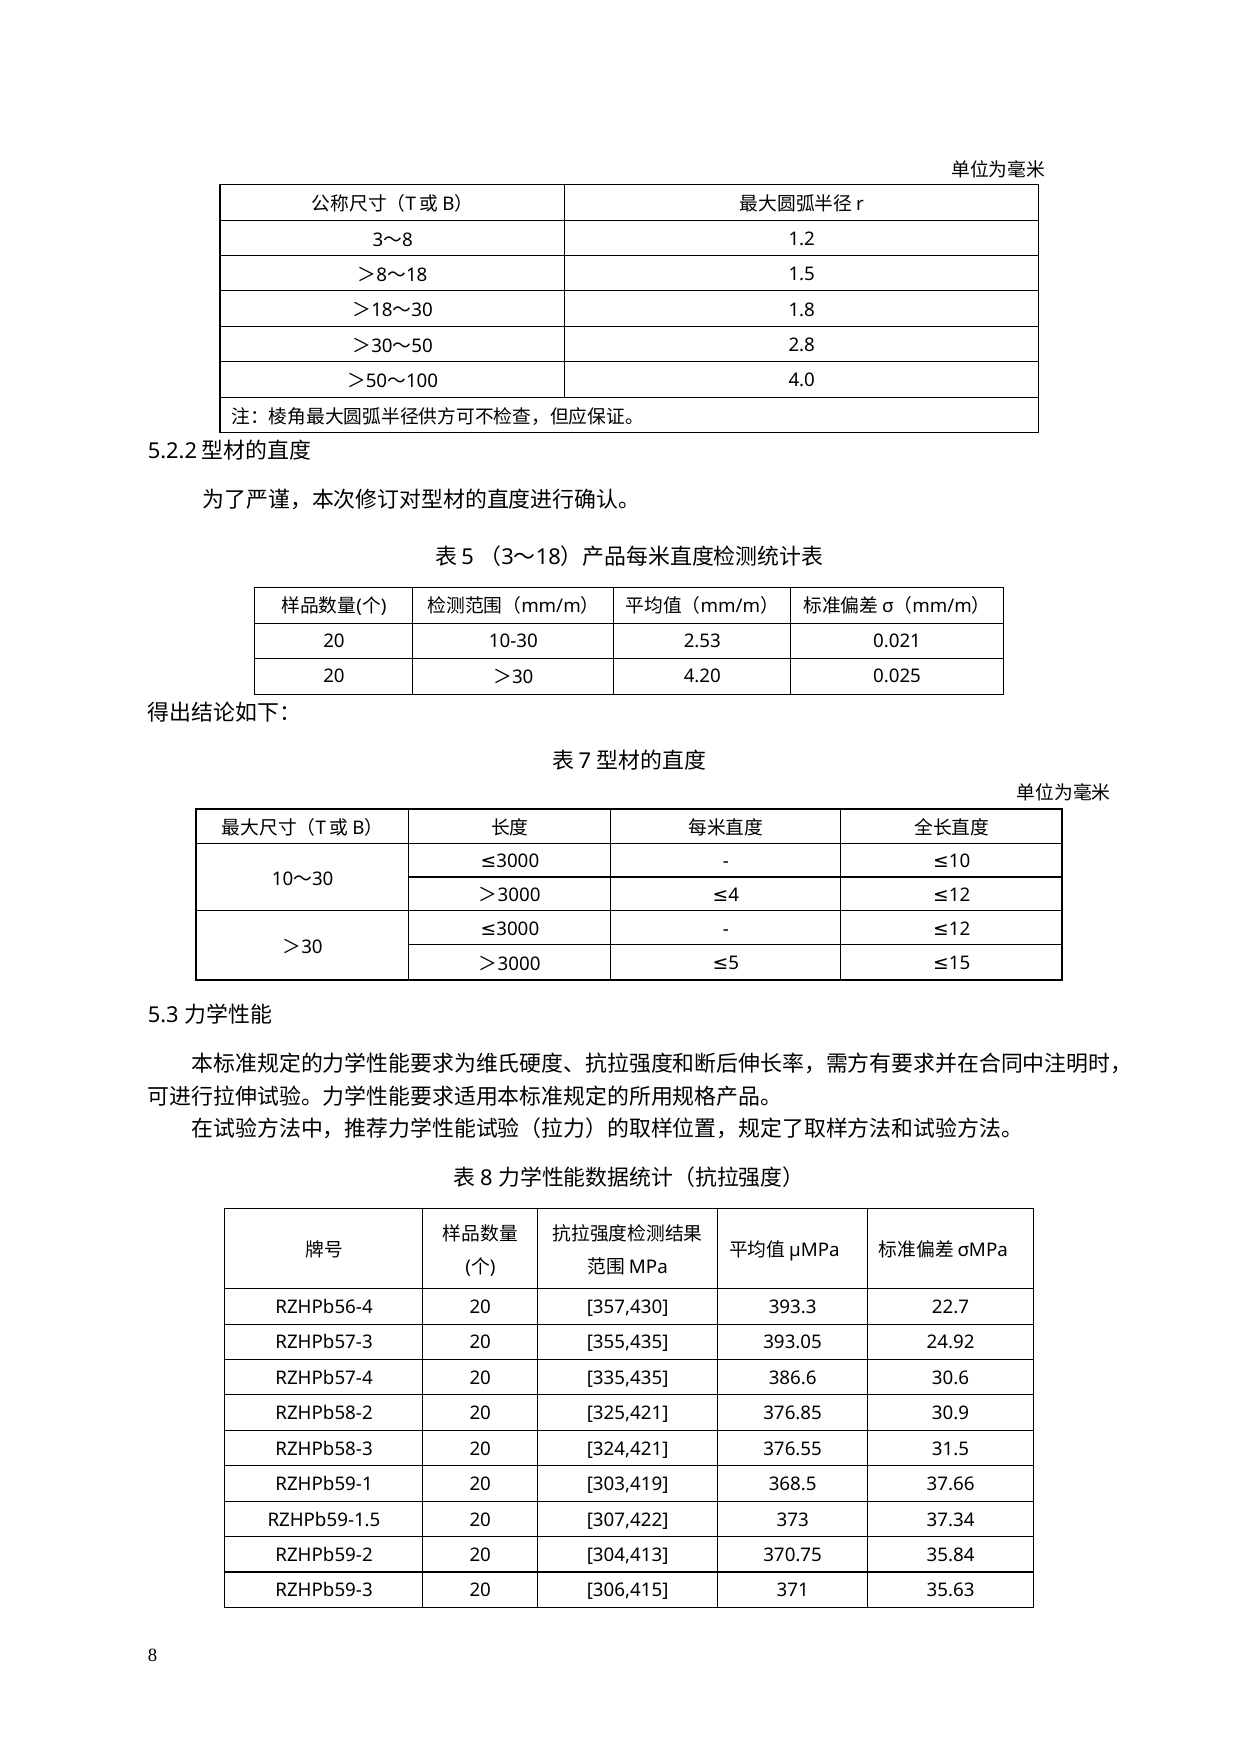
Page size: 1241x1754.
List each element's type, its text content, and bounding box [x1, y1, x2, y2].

text 单位为毫米 [148, 775, 1110, 808]
table_cell 373 [718, 1502, 867, 1536]
text 表8 力学性能数据统计（抗拉强度） [148, 1159, 1110, 1192]
table_cell ＞30 [413, 659, 613, 693]
table_cell 370.75 [718, 1537, 867, 1571]
table_cell 20 [255, 624, 412, 658]
table_cell 31.5 [868, 1431, 1033, 1465]
table_cell ≤12 [841, 911, 1061, 944]
table_cell 4.0 [565, 362, 1038, 397]
table_header 每米直度 [611, 810, 840, 842]
table_cell 30.9 [868, 1395, 1033, 1430]
table_cell 371 [718, 1573, 867, 1607]
text 表5 （3～18）产品每米直度检测统计表 [148, 538, 1110, 571]
table_cell 376.85 [718, 1395, 867, 1430]
table_cell RZHPb59-1.5 [225, 1502, 422, 1536]
text 表7 型材的直度 [148, 743, 1110, 775]
table_cell 1.8 [565, 291, 1038, 326]
text 单位为毫米 [148, 152, 1045, 184]
table_cell 20 [423, 1431, 537, 1465]
table_cell 20 [423, 1395, 537, 1430]
table_header 标准偏差σ（mm/m） [791, 588, 1003, 623]
text 为了严谨，本次修订对型材的直度进行确认。 [148, 482, 1110, 514]
table_cell ＞30 [197, 911, 408, 979]
table_cell 30.6 [868, 1360, 1033, 1394]
table_header 平均值（mm/m） [614, 588, 790, 623]
text 在试验方法中，推荐力学性能试验（拉力）的取样位置，规定了取样方法和试验方法。 [148, 1111, 1110, 1143]
table_header 样品数量(个) [423, 1209, 537, 1288]
table_cell 20 [423, 1289, 537, 1323]
table_cell ＞8～18 [221, 256, 564, 290]
table_header 标准偏差σMPa [868, 1209, 1033, 1288]
table_cell 20 [423, 1502, 537, 1536]
table_header 长度 [409, 810, 610, 842]
table_cell [303,419] [538, 1466, 717, 1501]
table_cell 393.05 [718, 1325, 867, 1359]
table_cell 35.63 [868, 1573, 1033, 1607]
table_header 平均值μMPa [718, 1209, 867, 1288]
text 本标准规定的力学性能要求为维氏硬度、抗拉强度和断后伸长率，需方有要求并在合同中注明时，可进行拉伸试验。力学性能要求适用本标准规定的所用规格产品。 [148, 1046, 1110, 1111]
table_cell 20 [423, 1573, 537, 1607]
table_cell ＞3000 [409, 945, 610, 979]
table_cell 0.025 [791, 659, 1003, 693]
table_cell ≤12 [841, 878, 1061, 910]
table_cell 22.7 [868, 1289, 1033, 1323]
table_cell 37.34 [868, 1502, 1033, 1536]
table_cell 10～30 [197, 844, 408, 910]
table_cell [357,430] [538, 1289, 717, 1323]
table_cell [307,422] [538, 1502, 717, 1536]
text 得出结论如下： [148, 694, 1110, 727]
table_header 全长直度 [841, 810, 1061, 842]
table_cell ≤15 [841, 945, 1061, 979]
table_cell ＞50～100 [221, 362, 564, 397]
table_cell 20 [423, 1466, 537, 1501]
table_cell [355,435] [538, 1325, 717, 1359]
table_cell 1.5 [565, 256, 1038, 290]
table_cell 20 [423, 1325, 537, 1359]
table_cell ≤3000 [409, 844, 610, 876]
table_cell 4.20 [614, 659, 790, 693]
table_cell 3～8 [221, 221, 564, 255]
table_cell RZHPb59-2 [225, 1537, 422, 1571]
table_cell 20 [423, 1537, 537, 1571]
table_cell 2.8 [565, 327, 1038, 361]
table_cell RZHPb57-4 [225, 1360, 422, 1394]
table_cell 386.6 [718, 1360, 867, 1394]
table_header 最大圆弧半径r [565, 185, 1038, 219]
table_header 抗拉强度检测结果范围MPa [538, 1209, 717, 1288]
table_cell ≤3000 [409, 911, 610, 944]
table_cell 0.021 [791, 624, 1003, 658]
table_cell - [611, 844, 840, 876]
table_cell RZHPb59-1 [225, 1466, 422, 1501]
table_cell RZHPb59-3 [225, 1573, 422, 1607]
table_cell RZHPb58-3 [225, 1431, 422, 1465]
table_cell ≤5 [611, 945, 840, 979]
list 5.2.2型材的直度 [148, 433, 1110, 466]
table_header 牌号 [225, 1209, 422, 1288]
table_cell 393.3 [718, 1289, 867, 1323]
table_cell [324,421] [538, 1431, 717, 1465]
table_cell 20 [255, 659, 412, 693]
table_cell ＞18～30 [221, 291, 564, 326]
table_cell [304,413] [538, 1537, 717, 1571]
table_cell - [611, 911, 840, 944]
table_cell ≤4 [611, 878, 840, 910]
table_cell ＞30～50 [221, 327, 564, 361]
table_cell [335,435] [538, 1360, 717, 1394]
table_cell 注：棱角最大圆弧半径供方可不检查，但应保证。 [221, 398, 1038, 432]
text 5.3 力学性能 [148, 997, 1110, 1029]
table_header 检测范围（mm/m） [413, 588, 613, 623]
table_cell 376.55 [718, 1431, 867, 1465]
table_cell 24.92 [868, 1325, 1033, 1359]
table_header 样品数量(个) [255, 588, 412, 623]
table_cell 368.5 [718, 1466, 867, 1501]
table_cell RZHPb56-4 [225, 1289, 422, 1323]
table_header 最大尺寸（T或B） [197, 810, 408, 842]
table_cell 37.66 [868, 1466, 1033, 1501]
table_cell ＞3000 [409, 878, 610, 910]
table_cell RZHPb58-2 [225, 1395, 422, 1430]
table_header 公称尺寸（T或B） [221, 185, 564, 219]
table_cell 1.2 [565, 221, 1038, 255]
table_cell 20 [423, 1360, 537, 1394]
table_cell 35.84 [868, 1537, 1033, 1571]
table_cell 10-30 [413, 624, 613, 658]
table_cell [325,421] [538, 1395, 717, 1430]
table_cell 2.53 [614, 624, 790, 658]
table_cell RZHPb57-3 [225, 1325, 422, 1359]
table_cell ≤10 [841, 844, 1061, 876]
table_cell [306,415] [538, 1573, 717, 1607]
